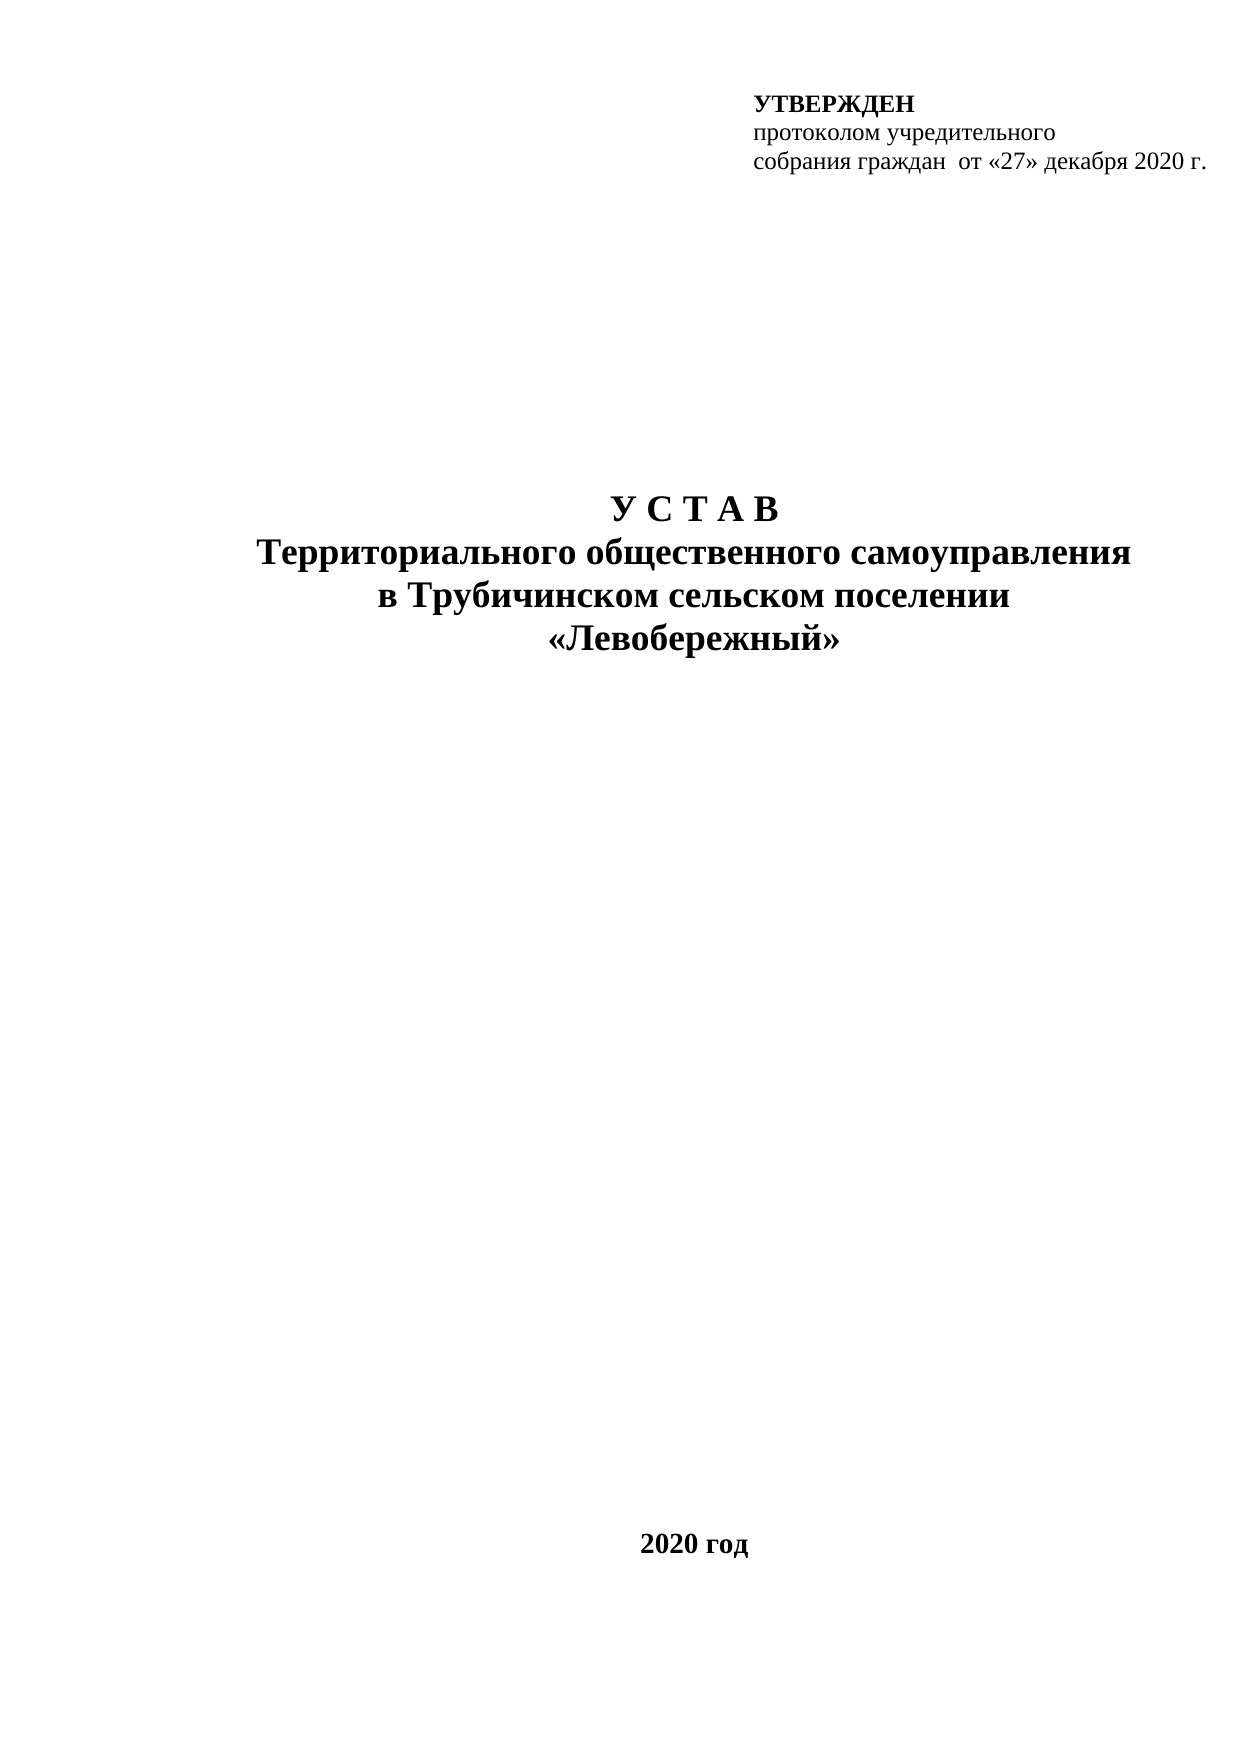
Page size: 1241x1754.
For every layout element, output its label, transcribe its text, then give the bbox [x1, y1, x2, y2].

text Территориального общественного самоуправления [207, 529, 1181, 573]
text У С Т А В [207, 486, 1181, 529]
text в Трубичинском сельском поселении [207, 573, 1181, 616]
text УТВЕРЖДЕН [753, 89, 1211, 117]
text собрания граждан от «27» декабря 2020 г. [753, 146, 1211, 175]
text протоколом учредительного [753, 117, 1211, 146]
text «Левобережный» [207, 616, 1181, 659]
text 2020 год [207, 1526, 1181, 1560]
